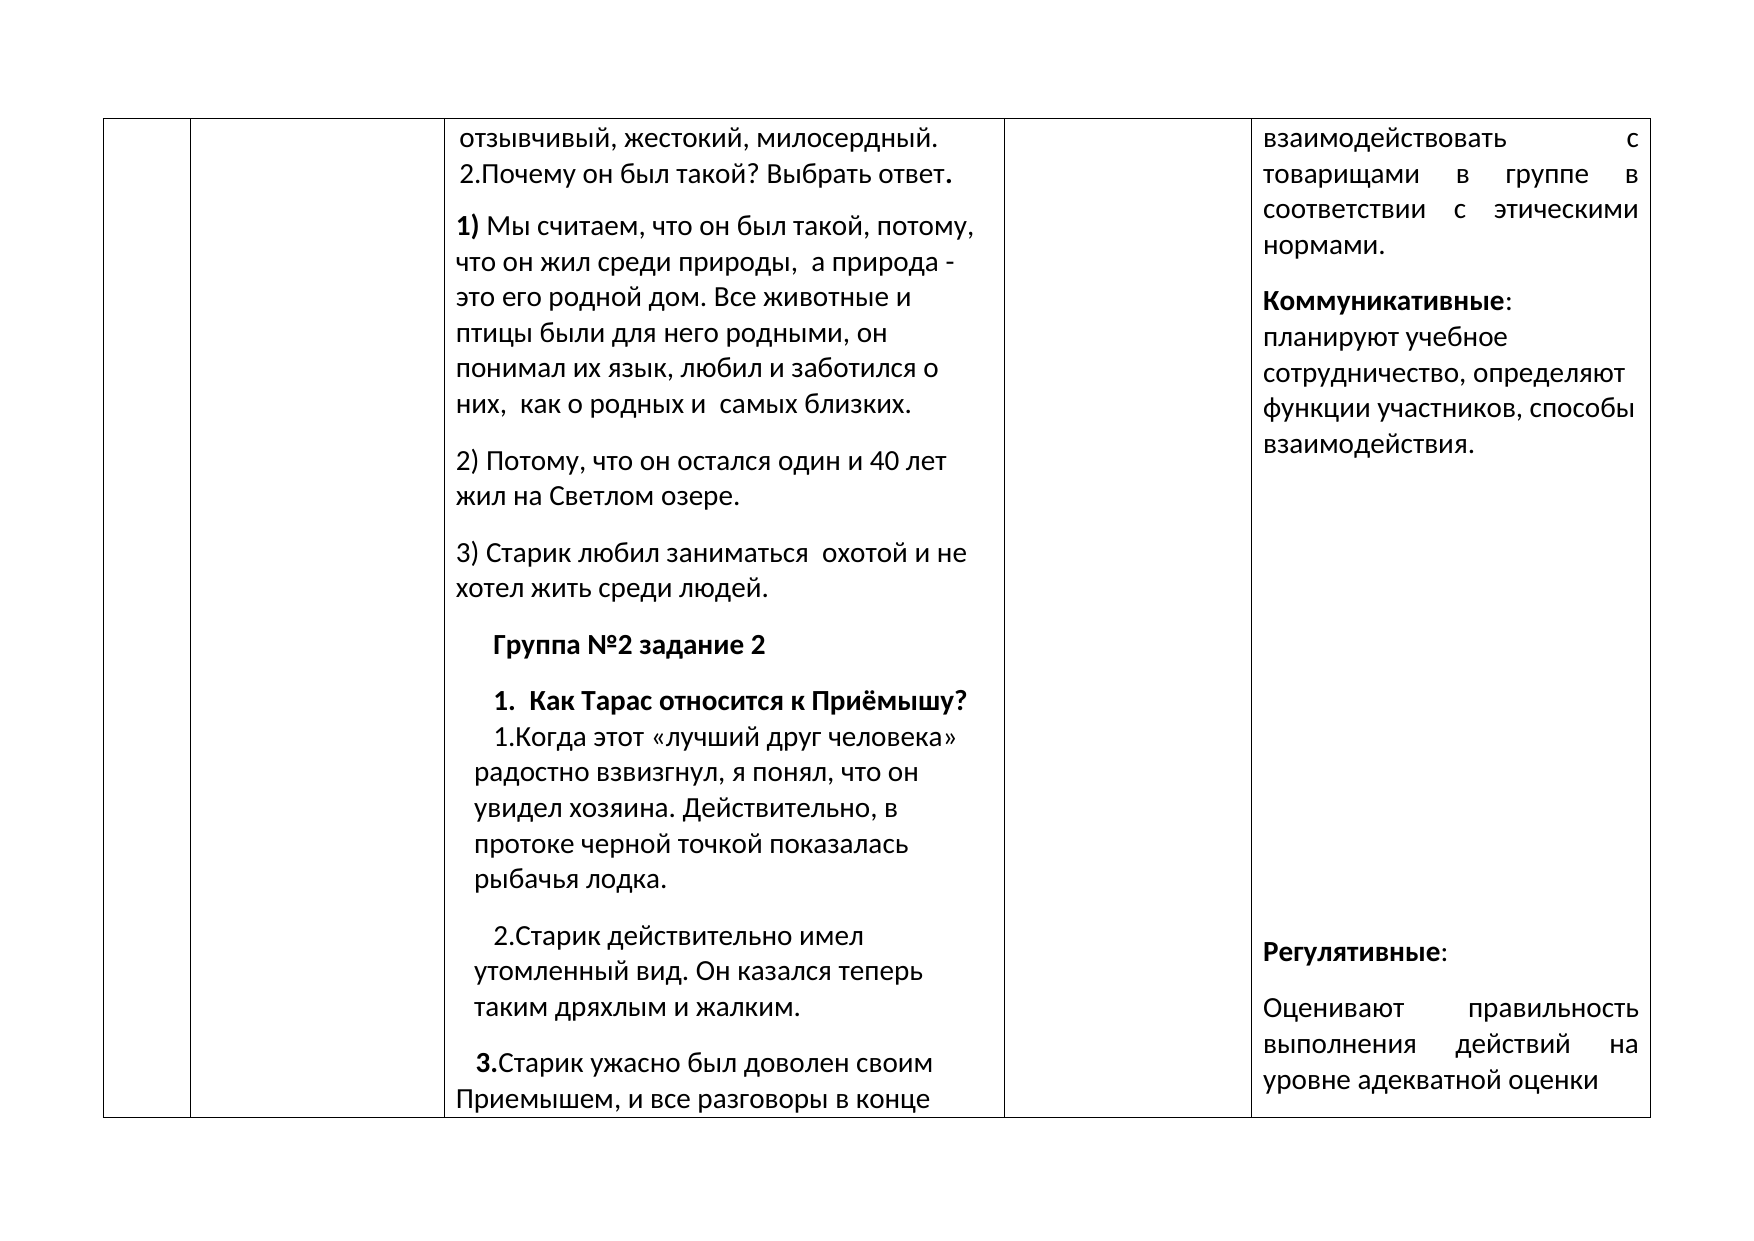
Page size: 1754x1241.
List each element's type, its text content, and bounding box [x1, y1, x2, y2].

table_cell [1005, 119, 1251, 1117]
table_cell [1252, 119, 1650, 1117]
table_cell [445, 119, 1004, 1117]
table_cell 5 [104, 119, 190, 1117]
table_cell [191, 119, 444, 1117]
